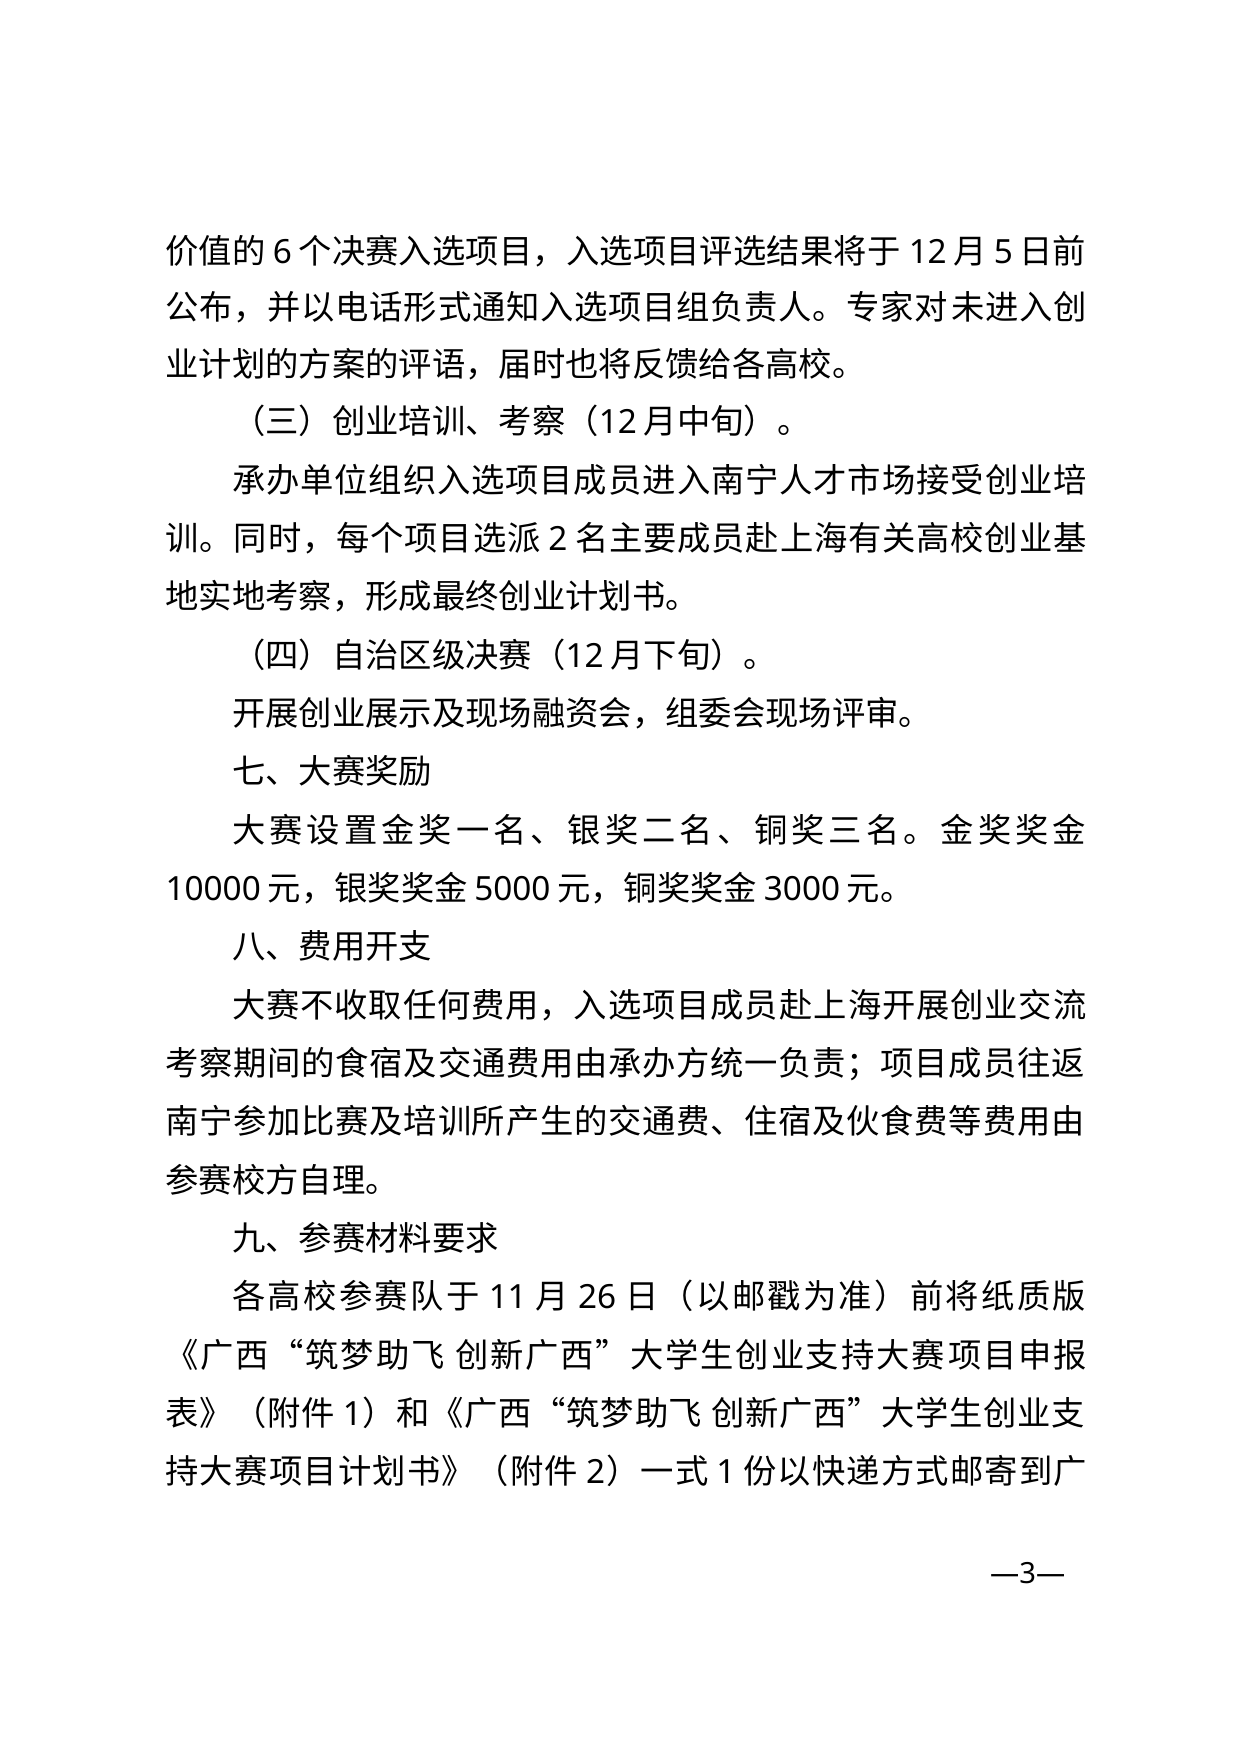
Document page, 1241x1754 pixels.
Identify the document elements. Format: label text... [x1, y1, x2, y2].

text 七、大赛奖励 [165, 737, 1087, 796]
text 九、参赛材料要求 [165, 1204, 1087, 1262]
text （四）自治区级决赛（12月下旬）。 [165, 621, 1087, 679]
text 大赛不收取任何费用，入选项目成员赴上海开展创业交流考察期间的食宿及交通费用由承办方统一负责；项目成员往返南宁参加比赛及培训所产生的交通费、住宿及伙食费等费用由参赛校方自理。 [165, 971, 1087, 1204]
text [165, 1262, 1087, 1496]
text 承办单位组织入选项目成员进入南宁人才市场接受创业培训。同时，每个项目选派2名主要成员赴上海有关高校创业基地实地考察，形成最终创业计划书。 [165, 446, 1087, 621]
text 大赛设置金奖一名、银奖二名、铜奖三名。金奖奖金10000元，银奖奖金5000元，铜奖奖金3000元。 [165, 796, 1087, 912]
text （三）创业培训、考察（12月中旬）。 [165, 387, 1087, 446]
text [165, 218, 1087, 387]
text 开展创业展示及现场融资会，组委会现场评审。 [165, 679, 1087, 737]
text 八、费用开支 [165, 912, 1087, 971]
